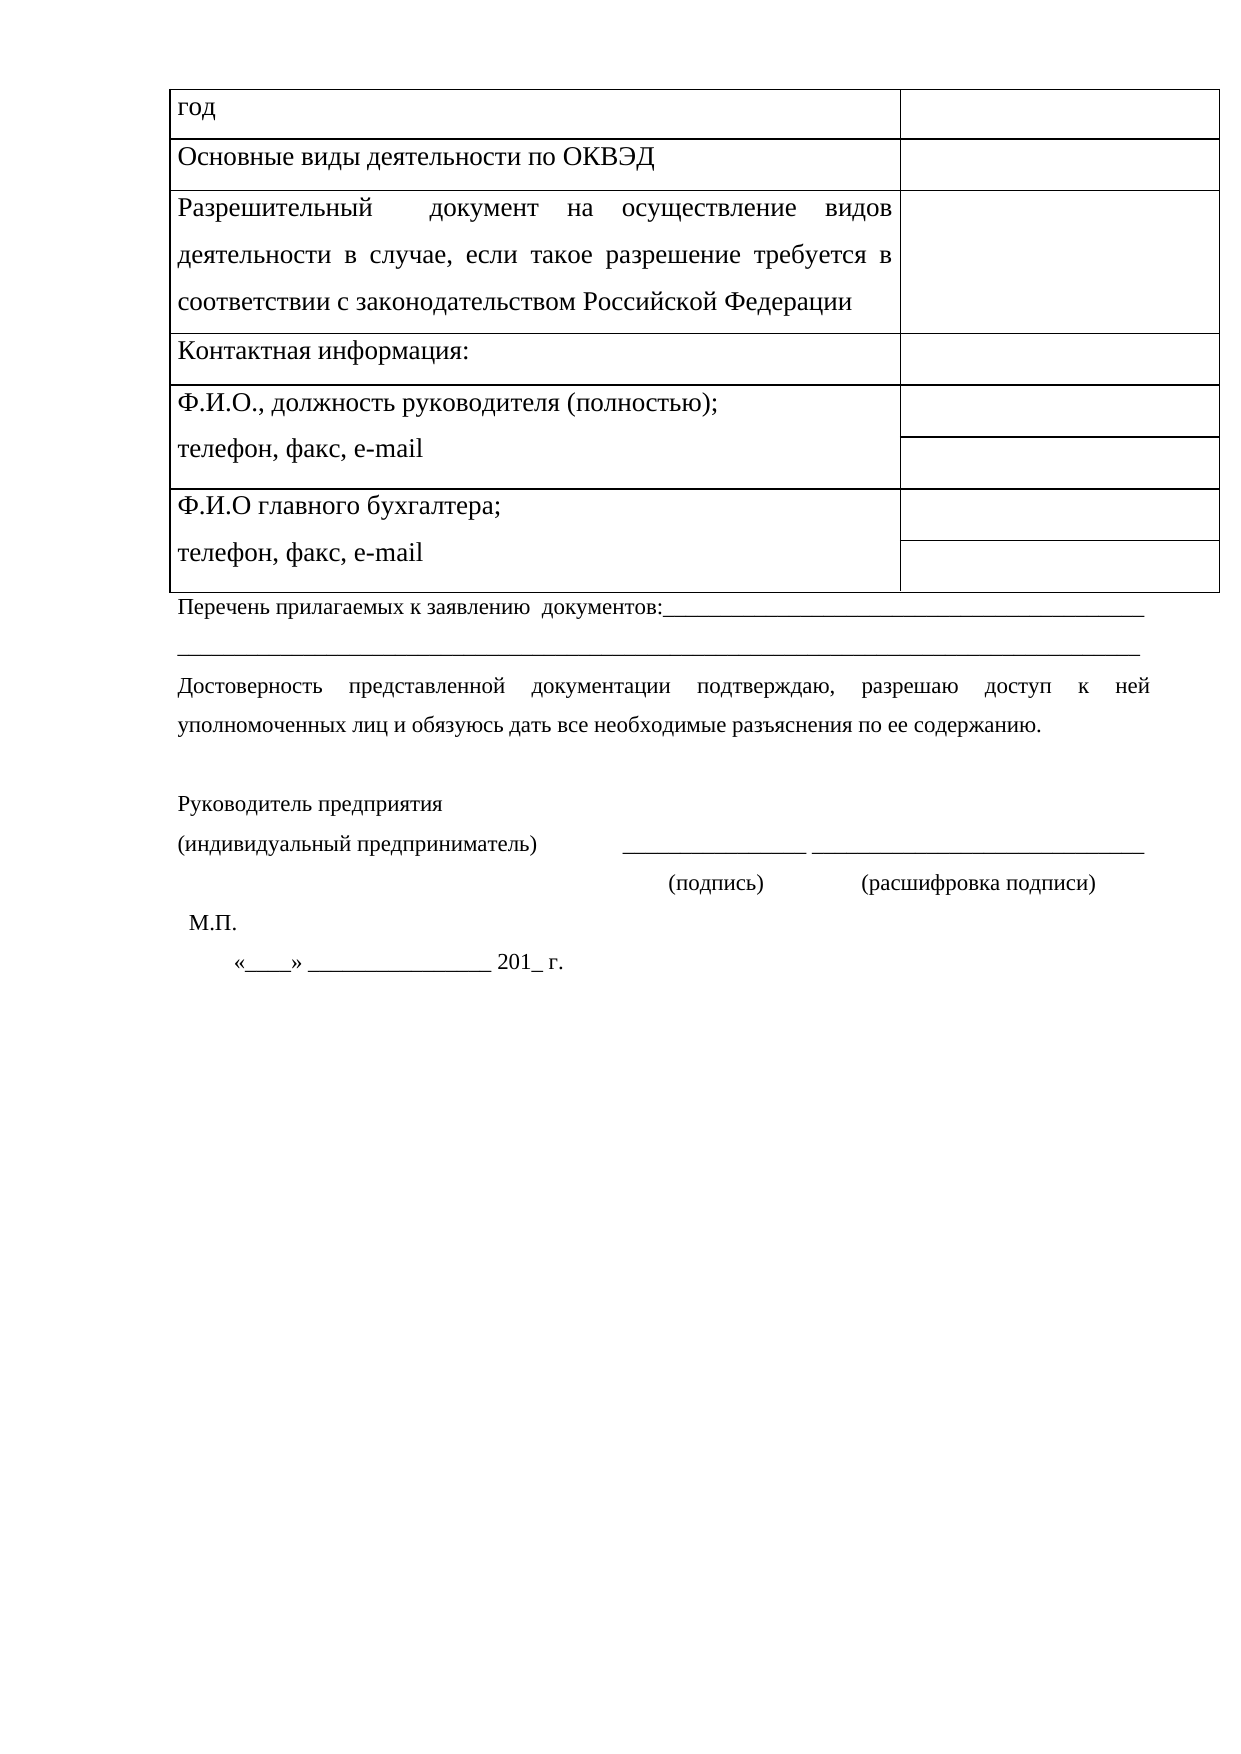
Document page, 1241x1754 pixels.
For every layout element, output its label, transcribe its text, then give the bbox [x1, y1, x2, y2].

table_cell Разрешительный документ на осуществление видов деятельности в случае, если такое разрешение требуется в соответствии с законодательством Российской Федерации [171, 191, 900, 332]
text «____» ________________ 201_ г. [177, 948, 1152, 974]
table_cell Основные виды деятельности по ОКВЭД [171, 140, 900, 190]
table_cell [901, 191, 1219, 332]
text ____________________________________________________________________________________ [177, 632, 1152, 659]
table_cell [901, 438, 1219, 488]
table_cell [901, 386, 1219, 436]
table_cell [901, 334, 1219, 384]
text (индивидуальный предприниматель) ________________ _____________________________ [177, 830, 1152, 856]
text (подпись) (расшифровка подписи) [177, 869, 1152, 896]
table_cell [171, 90, 900, 138]
table_cell [901, 490, 1219, 539]
table_cell [901, 90, 1219, 138]
table_cell Ф.И.О., должность руководителя (полностью); телефон, факс, е-mail [171, 386, 900, 488]
table_cell Контактная информация: [171, 334, 900, 384]
text Достоверность представленной документации подтверждаю, разрешаю доступ к ней уполномоченных лиц и обязуюсь дать все необходимые разъяснения по ее содержанию. [177, 672, 1152, 738]
text Перечень прилагаемых к заявлению документов:__________________________________________ [177, 593, 1152, 619]
table_cell Ф.И.О главного бухгалтера; телефон, факс, е-mail [171, 490, 900, 591]
table_cell [901, 541, 1219, 591]
table_cell [901, 140, 1219, 190]
text Руководитель предприятия [177, 790, 1152, 817]
text М.П. [177, 909, 1152, 935]
